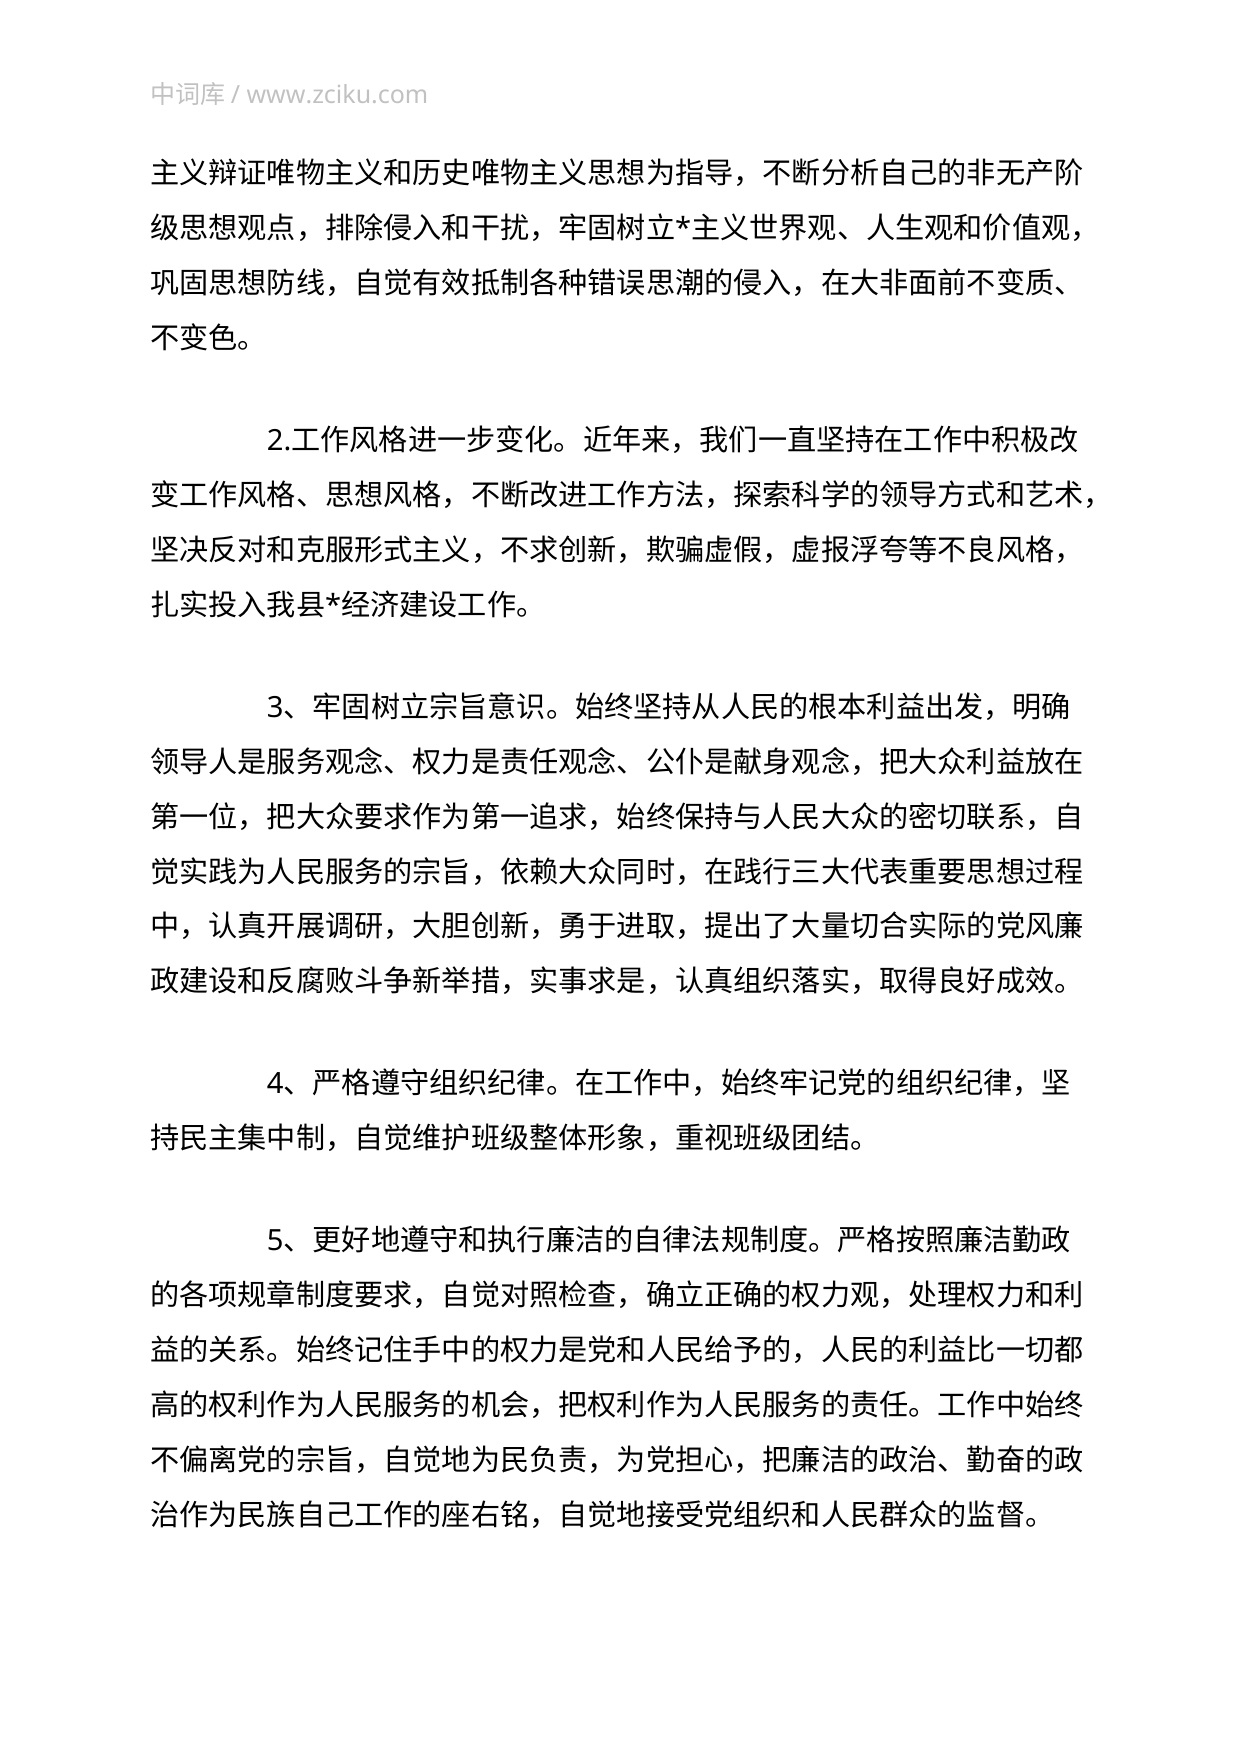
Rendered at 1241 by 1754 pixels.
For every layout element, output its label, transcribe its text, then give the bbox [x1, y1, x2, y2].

text 3、牢固树立宗旨意识。始终坚持从人民的根本利益出发，明确领导人是服务观念、权力是责任观念、公仆是献身观念，把大众利益放在第一位，把大众要求作为第一追求，始终保持与人民大众的密切联系，自觉实践为人民服务的宗旨，依赖大众同时，在践行三大代表重要思想过程中，认真开展调研，大胆创新，勇于进取，提出了大量切合实际的党风廉政建设和反腐败斗争新举措，实事求是，认真组织落实，取得良好成效。 [150, 683, 1090, 1000]
text 4、严格遵守组织纪律。在工作中，始终牢记党的组织纪律，坚持民主集中制，自觉维护班级整体形象，重视班级团结。 [150, 1060, 1090, 1157]
text 2.工作风格进一步变化。近年来，我们一直坚持在工作中积极改变工作风格、思想风格，不断改进工作方法，探索科学的领导方式和艺术，坚决反对和克服形式主义，不求创新，欺骗虚假，虚报浮夸等不良风格，扎实投入我县*经济建设工作。 [150, 417, 1090, 624]
text 5、更好地遵守和执行廉洁的自律法规制度。严格按照廉洁勤政的各项规章制度要求，自觉对照检查，确立正确的权力观，处理权力和利益的关系。始终记住手中的权力是党和人民给予的，人民的利益比一切都高的权利作为人民服务的机会，把权利作为人民服务的责任。工作中始终不偏离党的宗旨，自觉地为民负责，为党担心，把廉洁的政治、勤奋的政治作为民族自己工作的座右铭，自觉地接受党组织和人民群众的监督。 [150, 1216, 1090, 1533]
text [150, 150, 1090, 357]
